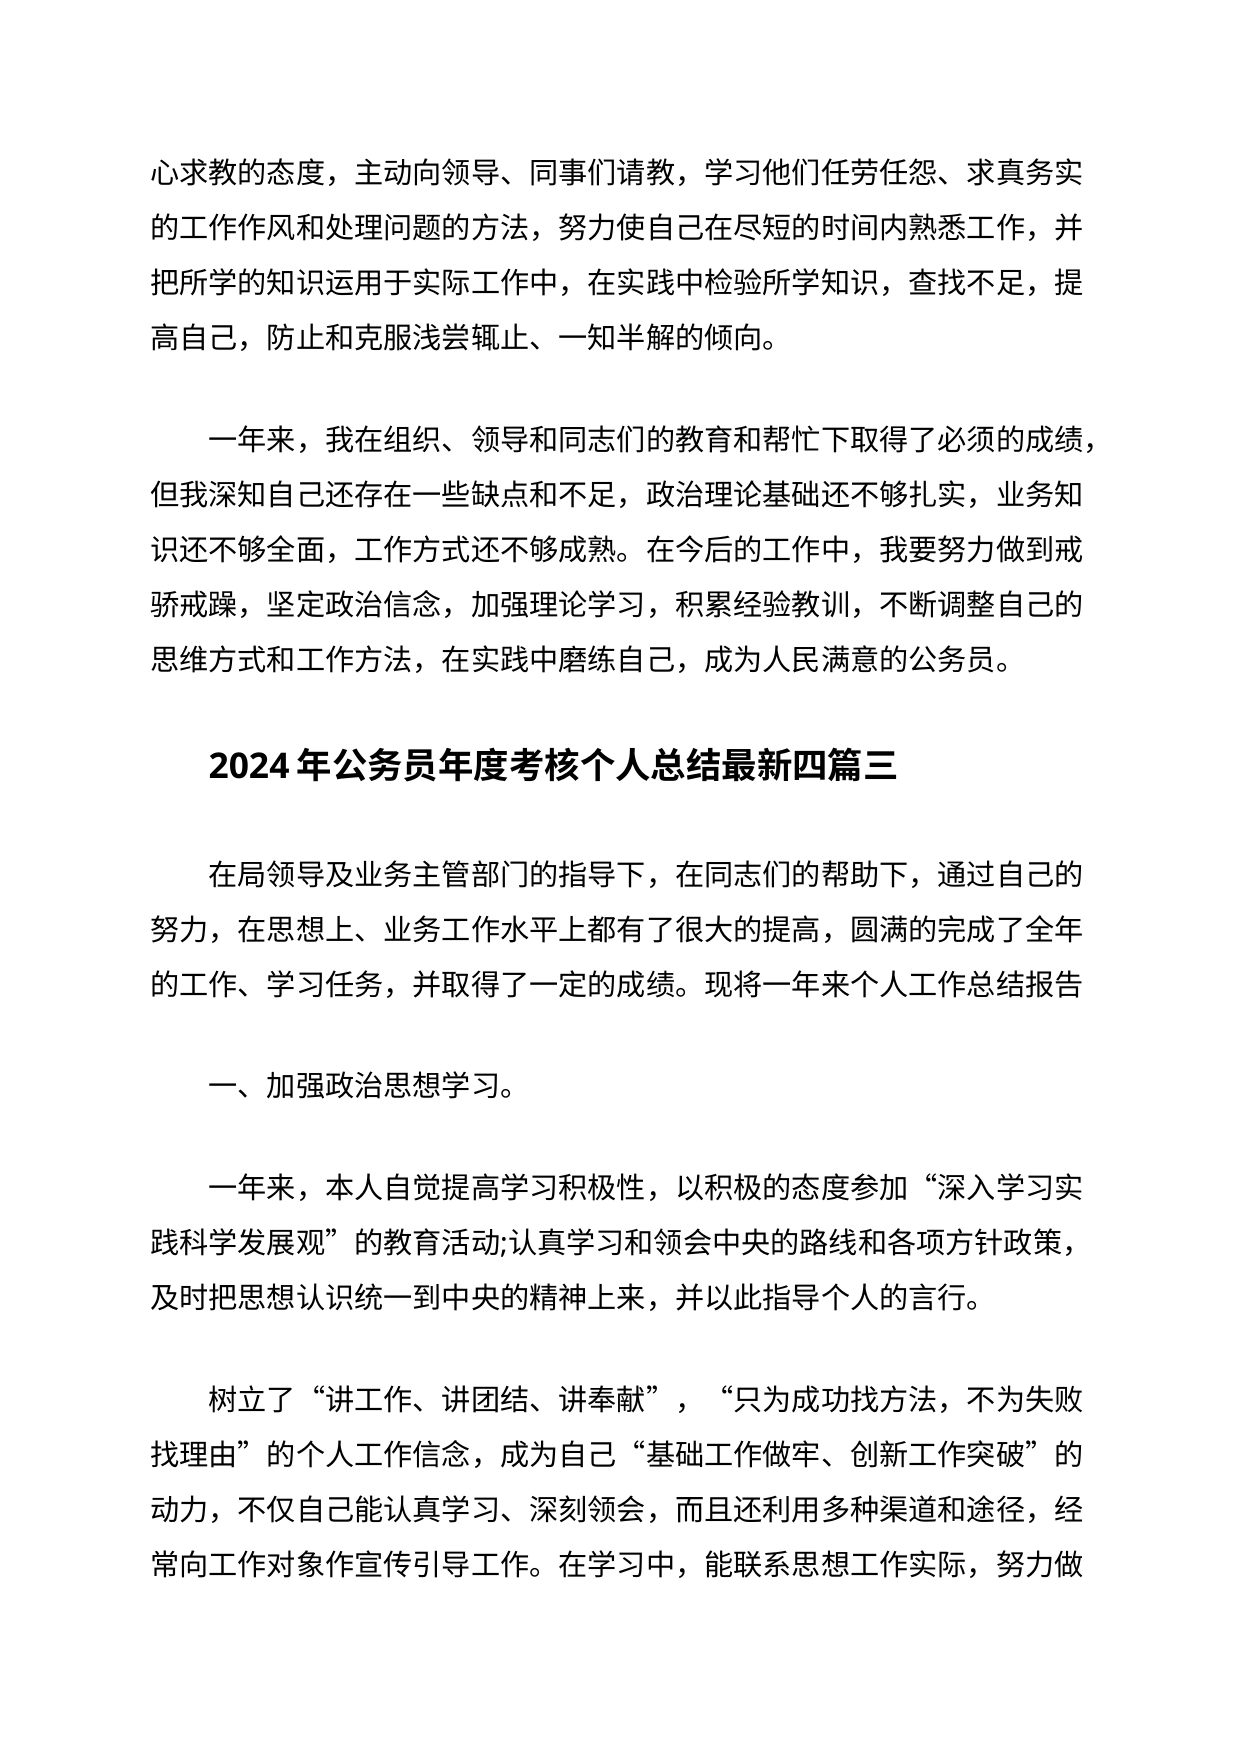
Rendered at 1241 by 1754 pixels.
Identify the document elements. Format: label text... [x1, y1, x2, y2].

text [150, 1376, 1090, 1583]
text 在局领导及业务主管部门的指导下，在同志们的帮助下，通过自己的努力，在思想上、业务工作水平上都有了很大的提高，圆满的完成了全年的工作、学习任务，并取得了一定的成绩。现将一年来个人工作总结报告 [150, 851, 1090, 1003]
text 一年来，我在组织、领导和同志们的教育和帮忙下取得了必须的成绩，但我深知自己还存在一些缺点和不足，政治理论基础还不够扎实，业务知识还不够全面，工作方式还不够成熟。在今后的工作中，我要努力做到戒骄戒躁，坚定政治信念，加强理论学习，积累经验教训，不断调整自己的思维方式和工作方法，在实践中磨练自己，成为人民满意的公务员。 [150, 416, 1090, 678]
text 2024年公务员年度考核个人总结最新四篇三 [150, 738, 1090, 789]
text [150, 150, 1090, 357]
text 一、加强政治思想学习。 [150, 1063, 1090, 1105]
text 一年来，本人自觉提高学习积极性，以积极的态度参加“深入学习实践科学发展观”的教育活动;认真学习和领会中央的路线和各项方针政策，及时把思想认识统一到中央的精神上来，并以此指导个人的言行。 [150, 1165, 1090, 1317]
